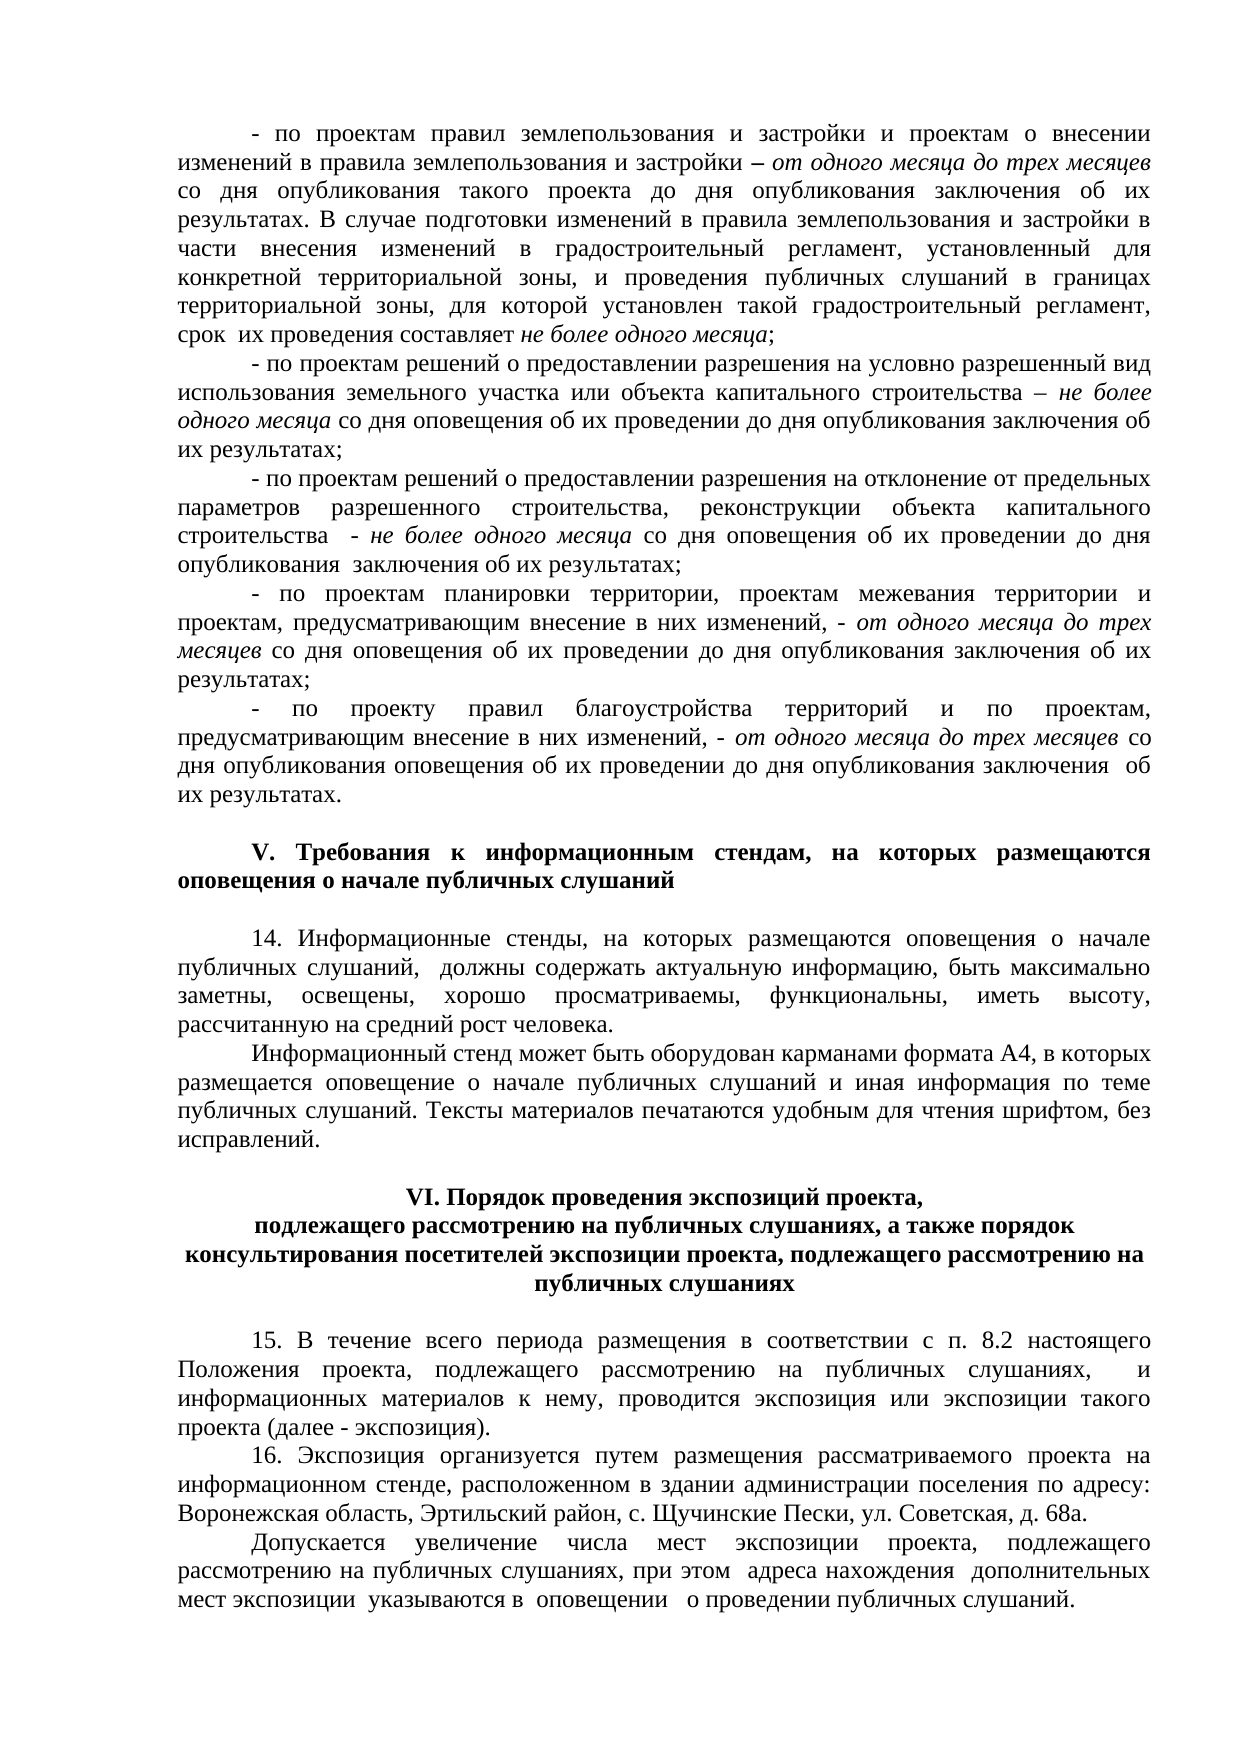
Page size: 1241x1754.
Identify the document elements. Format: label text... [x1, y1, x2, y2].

text - по проектам правил землепользования и застройки и проектам о внесении изменений в правила землепользования и застройки – от одного месяца до трех месяцев со дня опубликования такого проекта до дня опубликования заключения об их результатах. В случае подготовки изменений в правила землепользования и застройки в части внесения изменений в градостроительный регламент, установленный для конкретной территориальной зоны, и проведения публичных слушаний в границах территориальной зоны, для которой установлен такой градостроительный регламент, срок их проведения составляет не более одного месяца; [177, 118, 1152, 348]
text - по проектам решений о предоставлении разрешения на условно разрешенный вид использования земельного участка или объекта капитального строительства – не более одного месяца со дня оповещения об их проведении до дня опубликования заключения об их результатах; [177, 348, 1152, 463]
text - по проектам решений о предоставлении разрешения на отклонение от предельных параметров разрешенного строительства, реконструкции объекта капитального строительства - не более одного месяца со дня оповещения об их проведении до дня опубликования заключения об их результатах; [177, 463, 1152, 578]
text подлежащего рассмотрению на публичных слушаниях, а также порядок консультирования посетителей экспозиции проекта, подлежащего рассмотрению на публичных слушаниях [177, 1211, 1152, 1297]
text VI. Порядок проведения экспозиций проекта, [177, 1182, 1152, 1211]
text 14. Информационные стенды, на которых размещаются оповещения о начале публичных слушаний, должны содержать актуальную информацию, быть максимально заметны, освещены, хорошо просматриваемы, функциональны, иметь высоту, рассчитанную на средний рост человека. [177, 923, 1152, 1038]
text V. Требования к информационным стендам, на которых размещаются оповещения о начале публичных слушаний [177, 837, 1152, 894]
text - по проектам планировки территории, проектам межевания территории и проектам, предусматривающим внесение в них изменений, - от одного месяца до трех месяцев со дня оповещения об их проведении до дня опубликования заключения об их результатах; [177, 578, 1152, 693]
text 15. В течение всего периода размещения в соответствии с п. 8.2 настоящего Положения проекта, подлежащего рассмотрению на публичных слушаниях, и информационных материалов к нему, проводится экспозиция или экспозиции такого проекта (далее - экспозиция). [177, 1326, 1152, 1441]
text Информационный стенд может быть оборудован карманами формата А4, в которых размещается оповещение о начале публичных слушаний и иная информация по теме публичных слушаний. Тексты материалов печатаются удобным для чтения шрифтом, без исправлений. [177, 1038, 1152, 1153]
text - по проекту правил благоустройства территорий и по проектам, предусматривающим внесение в них изменений, - от одного месяца до трех месяцев со дня опубликования оповещения об их проведении до дня опубликования заключения об их результатах. [177, 693, 1152, 808]
text Допускается увеличение числа мест экспозиции проекта, подлежащего рассмотрению на публичных слушаниях, при этом адреса нахождения дополнительных мест экспозиции указываются в оповещении о проведении публичных слушаний. [177, 1527, 1152, 1613]
text 16. Экспозиция организуется путем размещения рассматриваемого проекта на информационном стенде, расположенном в здании администрации поселения по адресу: Воронежская область, Эртильский район, с. Щучинские Пески, ул. Советская, д. 68а. [177, 1441, 1152, 1527]
